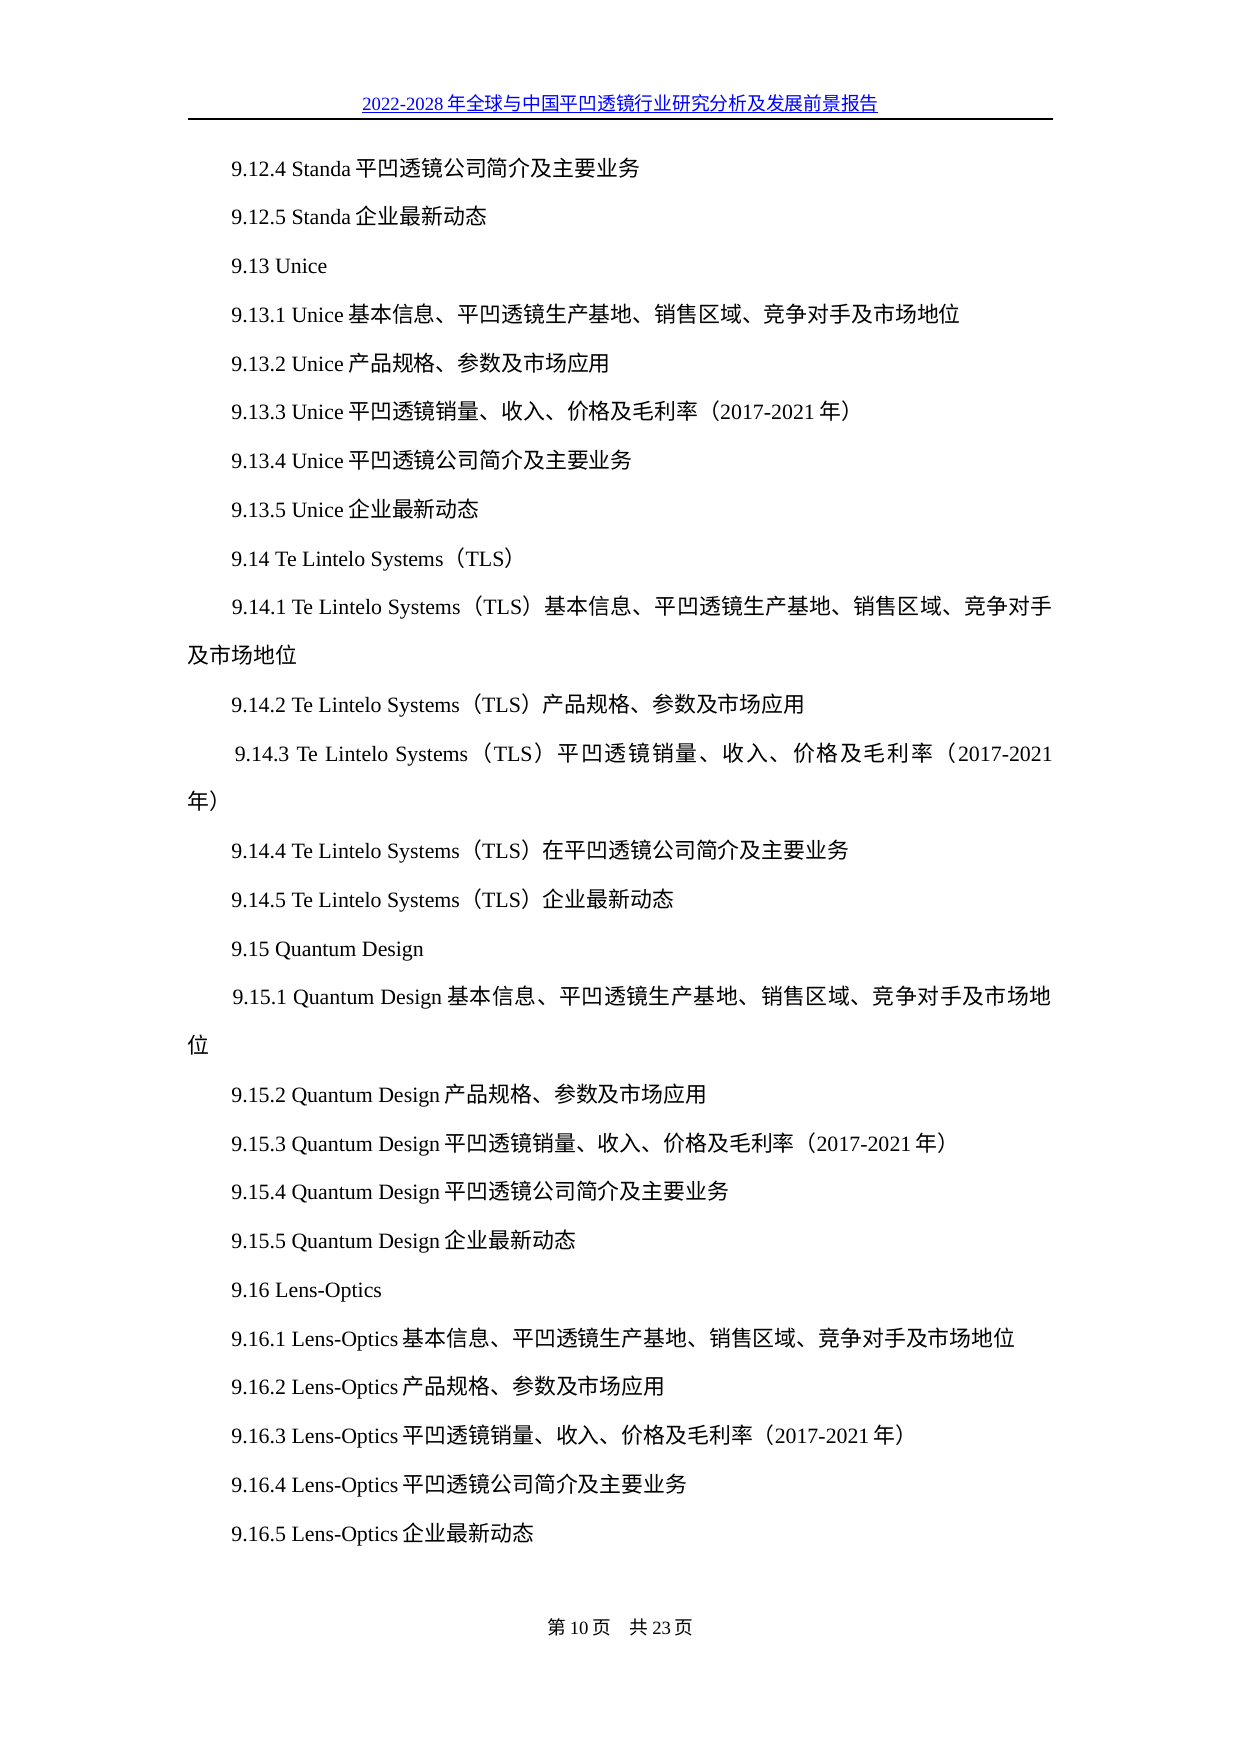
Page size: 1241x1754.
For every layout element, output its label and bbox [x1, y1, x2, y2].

text [187, 150, 1053, 1548]
